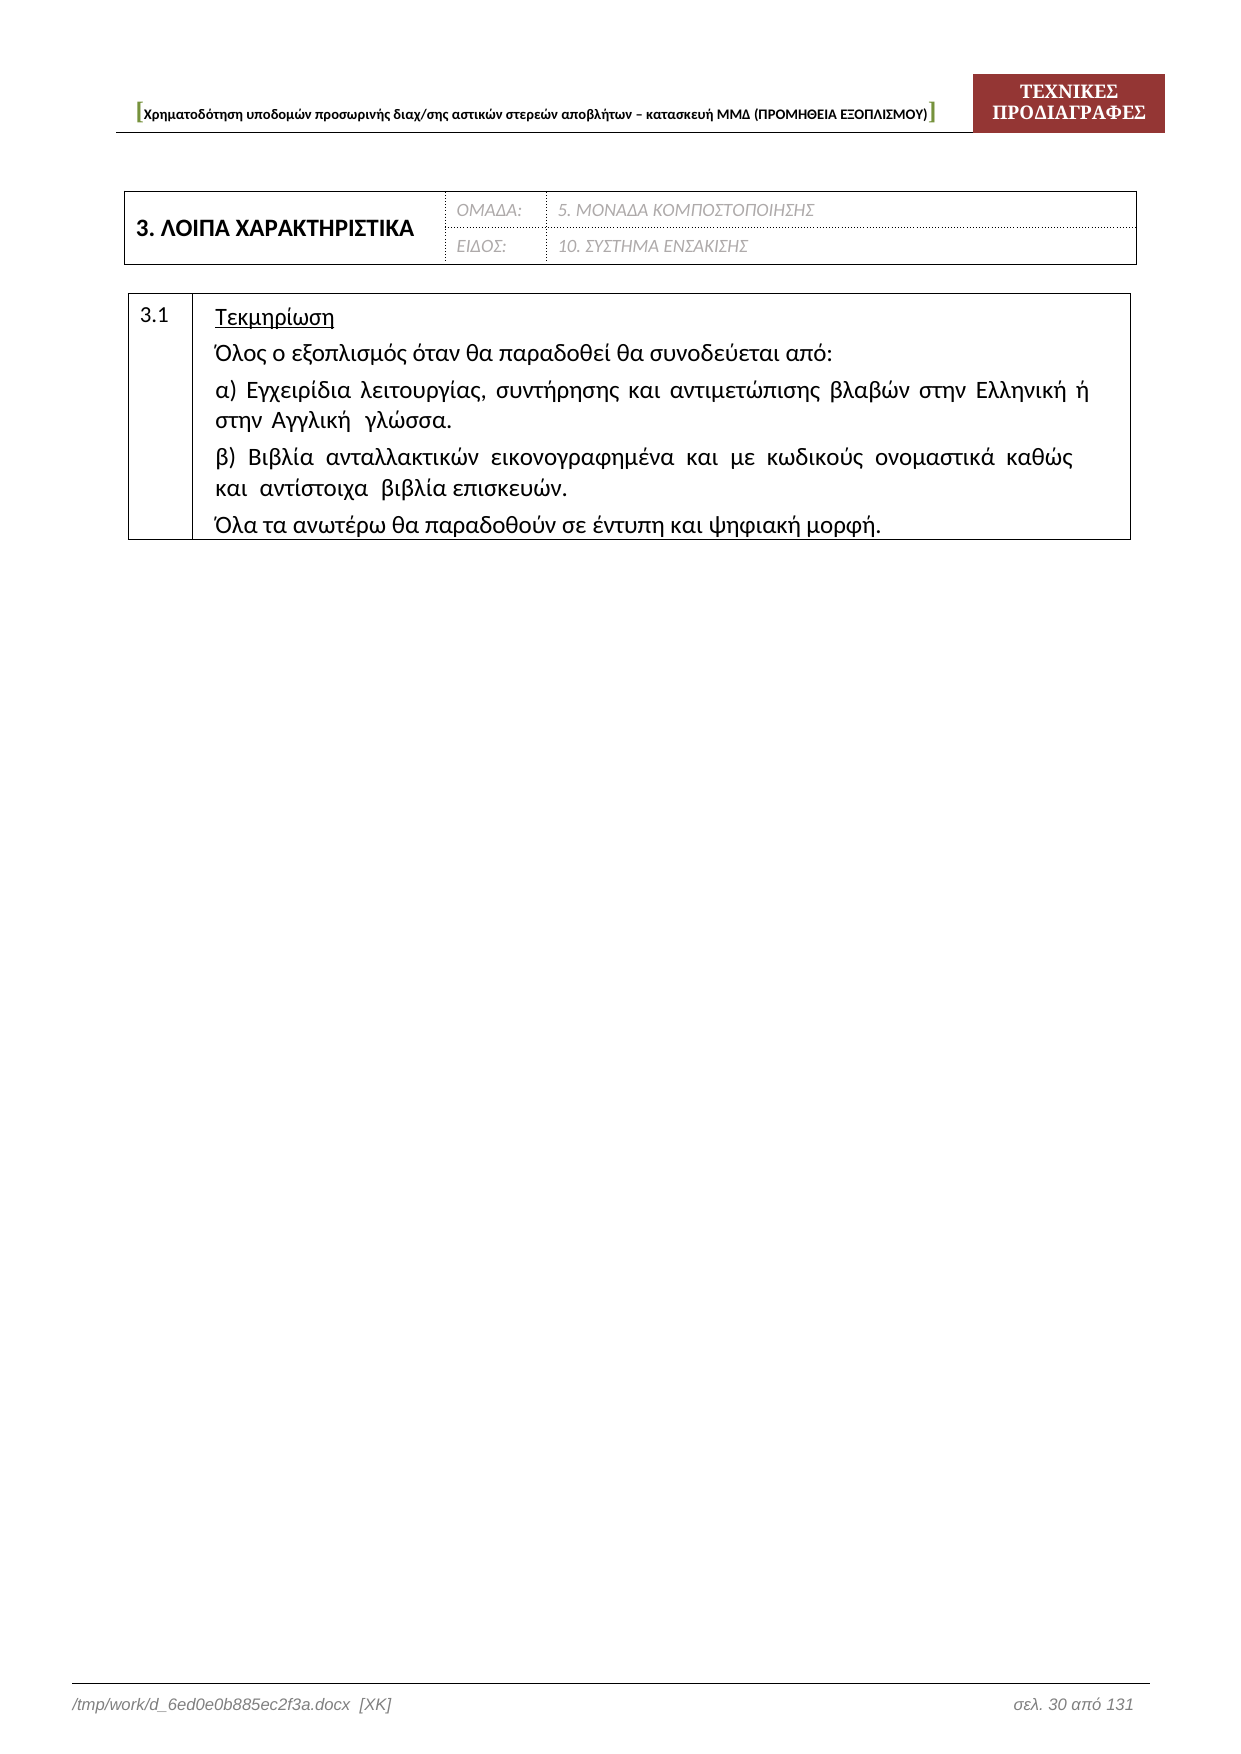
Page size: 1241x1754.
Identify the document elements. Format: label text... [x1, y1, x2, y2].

table_header Τεκμηρίωση Όλος ο εξοπλισμός όταν θα παραδοθεί θα συνοδεύεται από: α) Εγχειρίδια λειτουργίας, συντήρησης και αντιμετώπισης βλαβών στην Ελληνική ή στην Αγγλική γλώσσα. β) Βιβλία ανταλλακτικών εικονογραφημένα και με κωδικούς ονομαστικά καθώς και αντίστοιχα βιβλία επισκευών. Όλα τα ανωτέρω θα παραδοθούν σε έντυπη και ψηφιακή μορφή. [193, 294, 1130, 539]
table_header ΟΜΑΔΑ: [445, 192, 546, 227]
table_header 3.1 [129, 294, 192, 539]
table_cell 10. ΣΥΣΤΗΜΑ ΕΝΣΑΚΙΣΗΣ [546, 227, 1136, 263]
table_cell ΕΙΔΟΣ: [445, 227, 546, 263]
table_header 5. ΜΟΝΑΔΑ ΚΟΜΠΟΣΤΟΠΟΙΗΣΗΣ [546, 192, 1136, 227]
table_header 3. ΛΟΙΠΑ ΧΑΡΑΚΤΗΡΙΣΤΙΚΑ [125, 192, 445, 263]
